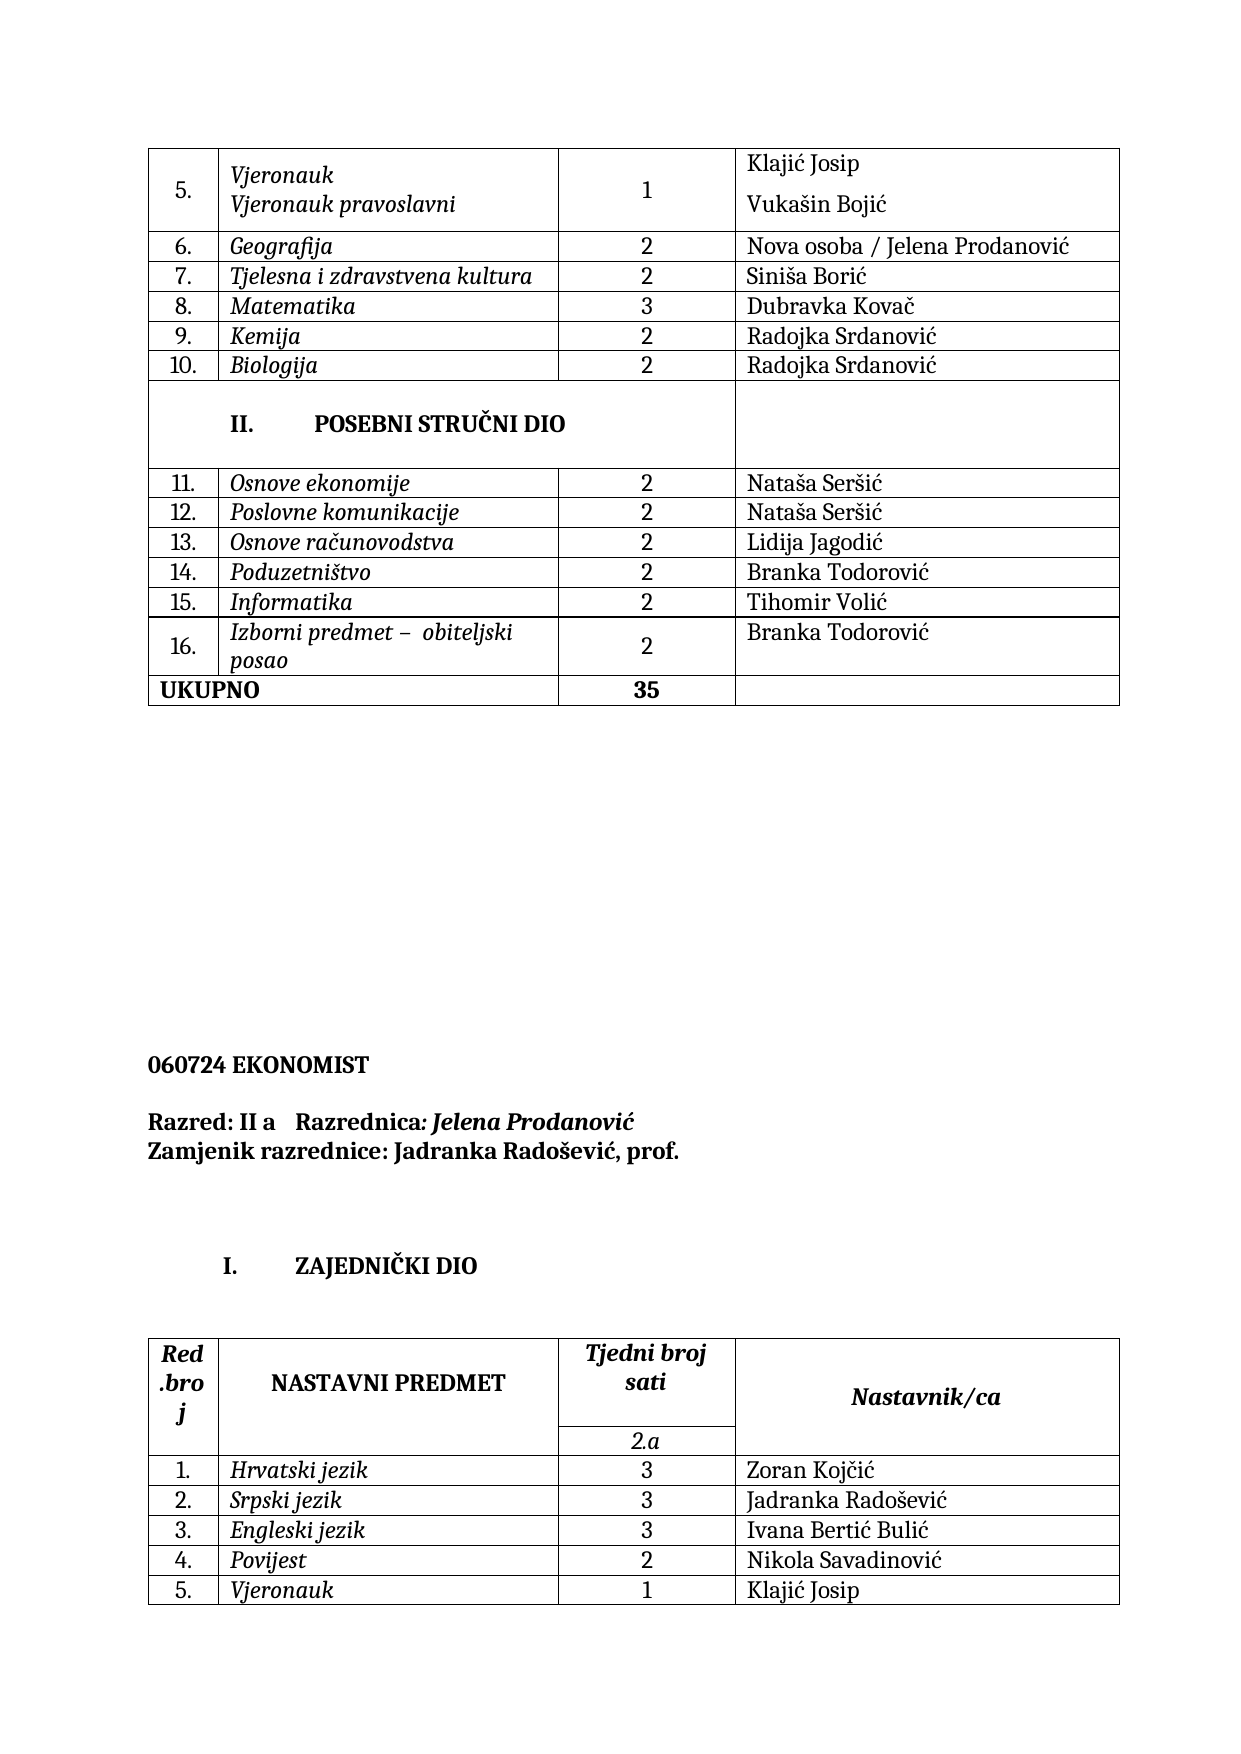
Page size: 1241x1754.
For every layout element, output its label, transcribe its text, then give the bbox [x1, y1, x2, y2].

table_cell Poduzetništvo [219, 558, 558, 587]
table_cell 2. [149, 1486, 218, 1515]
table_cell Lidija Jagodić [736, 528, 1119, 557]
table_cell 3 [559, 1486, 735, 1515]
table_header Nastavnik/ca [736, 1339, 1119, 1455]
text Razred: II a Razrednica: Jelena Prodanović [148, 1108, 1092, 1137]
table_cell 5. [149, 1576, 218, 1604]
table_cell 9. [149, 322, 218, 350]
table_cell Nikola Savadinović [736, 1546, 1119, 1574]
table_cell Jadranka Radošević [736, 1486, 1119, 1515]
table_cell Branka Todorović [736, 618, 1119, 675]
table_cell Srpski jezik [219, 1486, 558, 1515]
table_cell 2 [559, 232, 735, 261]
text 060724 EKONOMIST [148, 1051, 1092, 1079]
table_cell 1 [559, 1576, 735, 1604]
table_cell 2 [559, 351, 735, 380]
table_cell 3 [559, 1456, 735, 1485]
table_cell 2 [559, 498, 735, 527]
table_cell Biologija [219, 351, 558, 380]
table_cell 13. [149, 528, 218, 557]
table_cell Ivana Bertić Bulić [736, 1516, 1119, 1545]
table_cell Vjeronauk Vjeronauk pravoslavni [219, 149, 558, 231]
table_cell Nataša Seršić [736, 469, 1119, 497]
table_cell 16. [149, 618, 218, 675]
table_cell Kemija [219, 322, 558, 350]
table_cell Informatika [219, 588, 558, 616]
table_cell Matematika [219, 292, 558, 321]
table_cell Tihomir Volić [736, 588, 1119, 616]
table_cell Izborni predmet – obiteljski posao [219, 618, 558, 675]
table_cell Osnove računovodstva [219, 528, 558, 557]
table_cell Tjelesna i zdravstvena kultura [219, 262, 558, 291]
table_header Tjedni broj sati [559, 1339, 735, 1426]
table_cell 3. [149, 1516, 218, 1545]
table_cell 8. [149, 292, 218, 321]
table_cell 2.a [559, 1427, 735, 1455]
table_cell [736, 676, 1119, 705]
table_cell 2 [559, 469, 735, 497]
table_cell 7. [149, 262, 218, 291]
table_cell UKUPNO [149, 676, 558, 705]
table_cell Zoran Kojčić [736, 1456, 1119, 1485]
table_cell 11. [149, 469, 218, 497]
table_cell Geografija [219, 232, 558, 261]
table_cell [219, 1576, 558, 1604]
table_cell Poslovne komunikacije [219, 498, 558, 527]
table_cell 1 [559, 149, 735, 231]
table_cell Hrvatski jezik [219, 1456, 558, 1485]
table_cell Branka Todorović [736, 558, 1119, 587]
table_cell 10. [149, 351, 218, 380]
table_cell Klajić Josip Vukašin Bojić [736, 149, 1119, 231]
table_cell 3 [559, 1516, 735, 1545]
table_cell 2 [559, 1546, 735, 1574]
table_cell Siniša Borić [736, 262, 1119, 291]
text I. ZAJEDNIČKI DIO [148, 1252, 1092, 1281]
table_cell Nova osoba / Jelena Prodanović [736, 232, 1119, 261]
table_cell Osnove ekonomije [219, 469, 558, 497]
table_cell 5. [149, 149, 218, 231]
table_cell 2 [559, 588, 735, 616]
table_cell Engleski jezik [219, 1516, 558, 1545]
table_cell 2 [559, 322, 735, 350]
table_header NASTAVNI PREDMET [219, 1339, 558, 1455]
table_header Red.broj [149, 1339, 218, 1455]
table_cell 2 [559, 558, 735, 587]
table_cell 3 [559, 292, 735, 321]
table_cell 35 [559, 676, 735, 705]
table_cell Radojka Srdanović [736, 351, 1119, 380]
table_cell Povijest [219, 1546, 558, 1574]
table_cell Dubravka Kovač [736, 292, 1119, 321]
table_cell 14. [149, 558, 218, 587]
table_cell 1. [149, 1456, 218, 1485]
table_cell 4. [149, 1546, 218, 1574]
table_cell 2 [559, 618, 735, 675]
table_cell [736, 381, 1119, 467]
table_cell 12. [149, 498, 218, 527]
table_cell II. POSEBNI STRUČNI DIO [149, 381, 735, 467]
table_cell 2 [559, 528, 735, 557]
table_cell 2 [559, 262, 735, 291]
table_cell 6. [149, 232, 218, 261]
table_cell Nataša Seršić [736, 498, 1119, 527]
table_cell Radojka Srdanović [736, 322, 1119, 350]
table_cell 15. [149, 588, 218, 616]
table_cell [736, 1576, 1119, 1604]
text Zamjenik razrednice: Jadranka Radošević, prof. [148, 1137, 1092, 1166]
